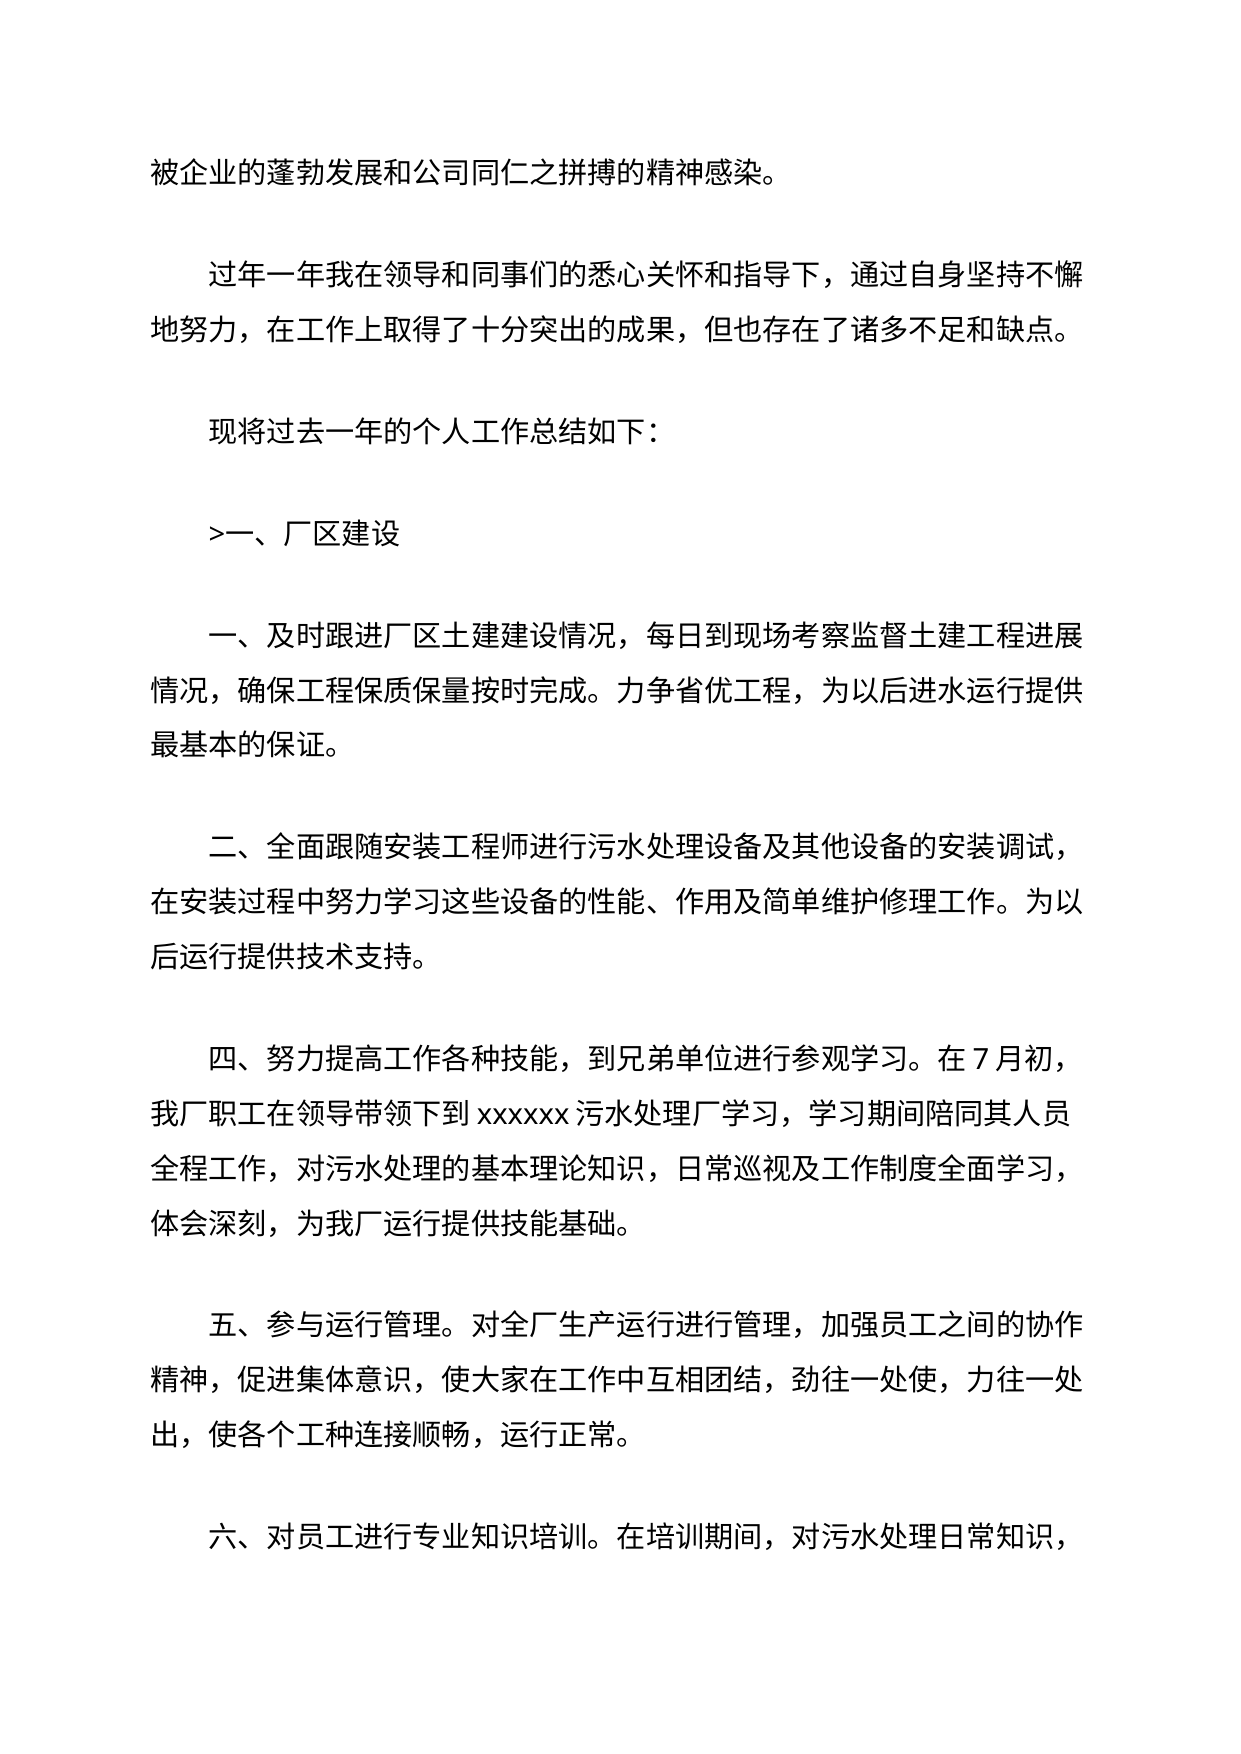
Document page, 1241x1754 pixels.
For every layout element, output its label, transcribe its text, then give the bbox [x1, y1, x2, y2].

text 二、全面跟随安装工程师进行污水处理设备及其他设备的安装调试，在安装过程中努力学习这些设备的性能、作用及简单维护修理工作。为以后运行提供技术支持。 [150, 824, 1090, 976]
text 一、及时跟进厂区土建建设情况，每日到现场考察监督土建工程进展情况，确保工程保质保量按时完成。力争省优工程，为以后进水运行提供最基本的保证。 [150, 612, 1090, 764]
text 四、努力提高工作各种技能，到兄弟单位进行参观学习。在7月初，我厂职工在领导带领下到xxxxxx污水处理厂学习，学习期间陪同其人员全程工作，对污水处理的基本理论知识，日常巡视及工作制度全面学习，体会深刻，为我厂运行提供技能基础。 [150, 1035, 1090, 1242]
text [150, 150, 1090, 192]
text >一、厂区建设 [150, 510, 1090, 553]
text 现将过去一年的个人工作总结如下： [150, 408, 1090, 451]
text 五、参与运行管理。对全厂生产运行进行管理，加强员工之间的协作精神，促进集体意识，使大家在工作中互相团结，劲往一处使，力往一处出，使各个工种连接顺畅，运行正常。 [150, 1302, 1090, 1454]
text 过年一年我在领导和同事们的悉心关怀和指导下，通过自身坚持不懈地努力，在工作上取得了十分突出的成果，但也存在了诸多不足和缺点。 [150, 252, 1090, 349]
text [150, 1513, 1090, 1556]
